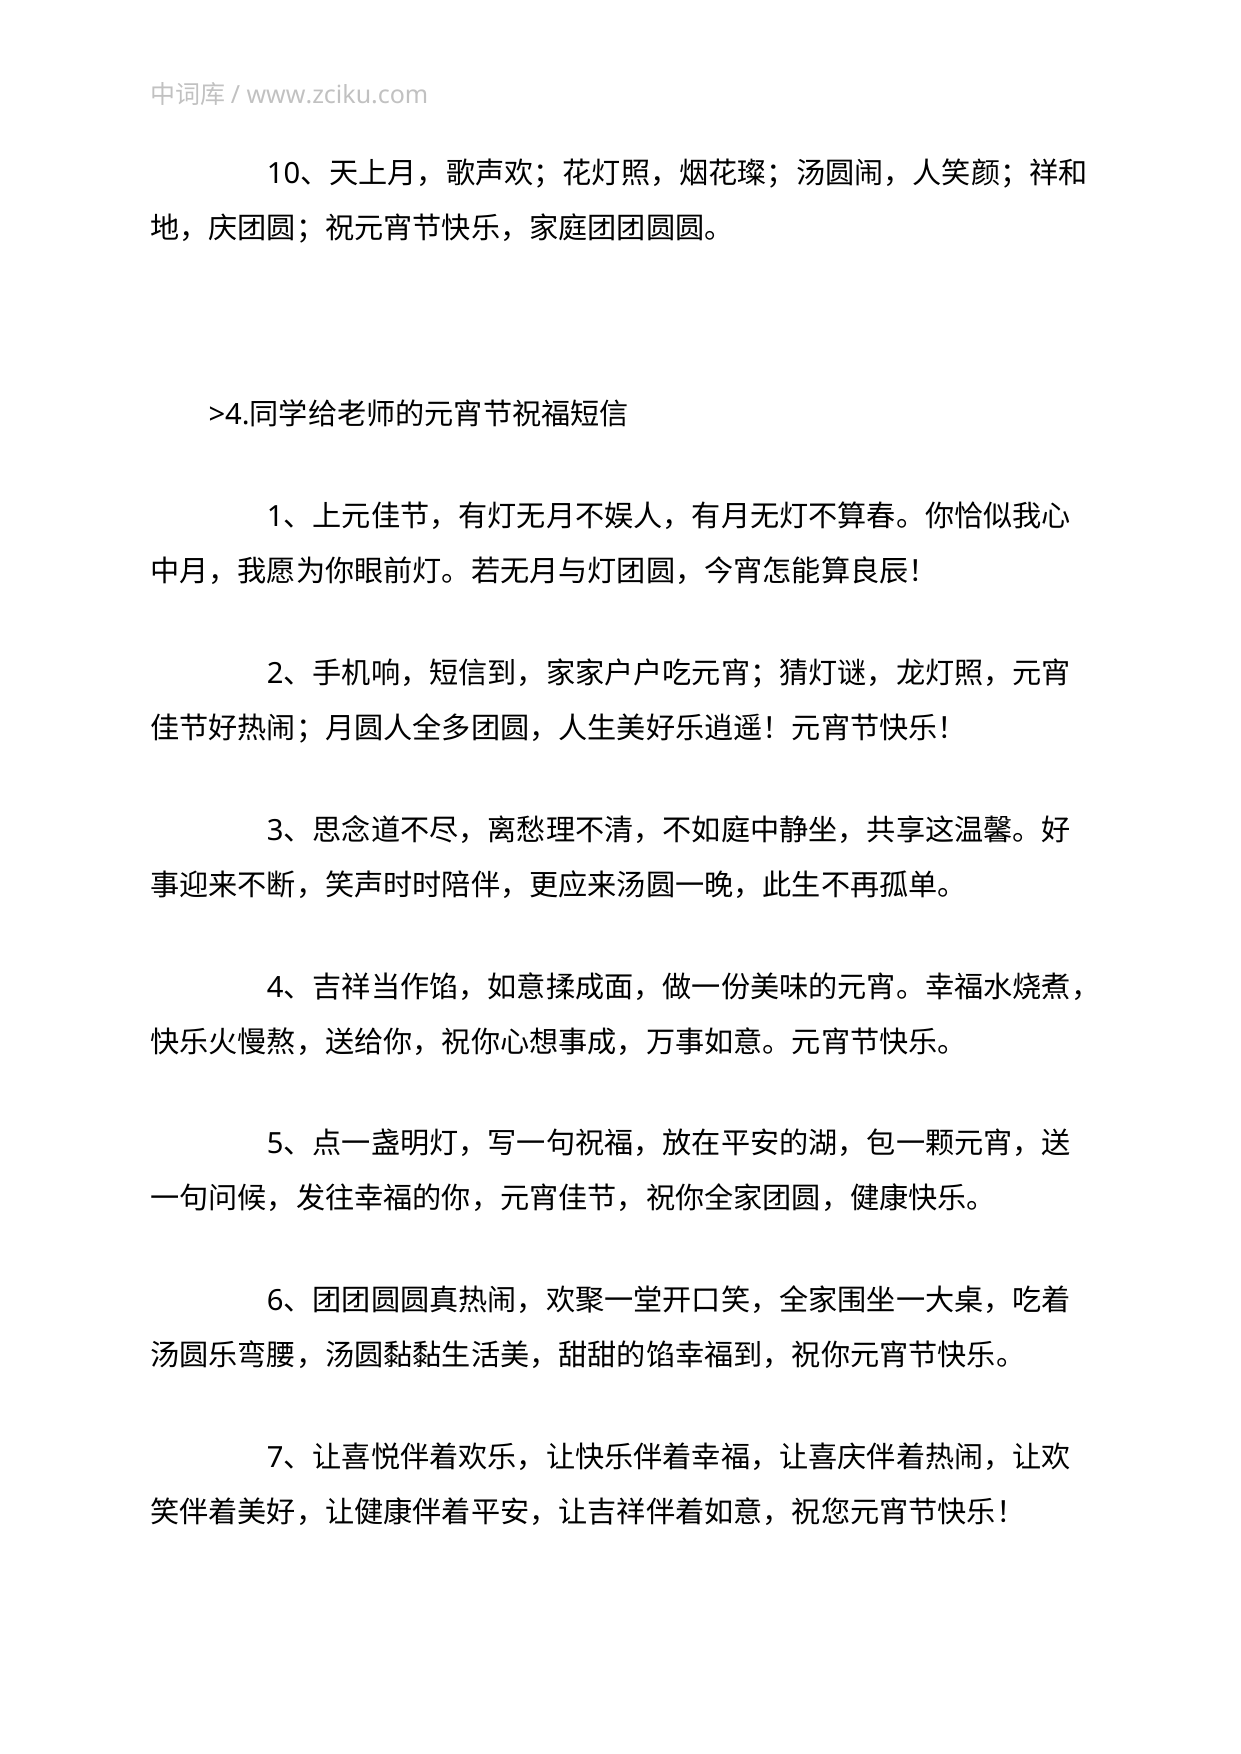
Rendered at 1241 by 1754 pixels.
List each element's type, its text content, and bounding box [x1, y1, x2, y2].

text 1、上元佳节，有灯无月不娱人，有月无灯不算春。你恰似我心中月，我愿为你眼前灯。若无月与灯团圆，今宵怎能算良辰！ [150, 493, 1090, 590]
text 5、点一盏明灯，写一句祝福，放在平安的湖，包一颗元宵，送一句问候，发往幸福的你，元宵佳节，祝你全家团圆，健康快乐。 [150, 1120, 1090, 1217]
text 3、思念道不尽，离愁理不清，不如庭中静坐，共享这温馨。好事迎来不断，笑声时时陪伴，更应来汤圆一晚，此生不再孤单。 [150, 806, 1090, 904]
text >4.同学给老师的元宵节祝福短信 [150, 391, 1090, 433]
text 4、吉祥当作馅，如意揉成面，做一份美味的元宵。幸福水烧煮，快乐火慢熬，送给你，祝你心想事成，万事如意。元宵节快乐。 [150, 963, 1090, 1061]
text 6、团团圆圆真热闹，欢聚一堂开口笑，全家围坐一大桌，吃着汤圆乐弯腰，汤圆黏黏生活美，甜甜的馅幸福到，祝你元宵节快乐。 [150, 1277, 1090, 1374]
text 7、让喜悦伴着欢乐，让快乐伴着幸福，让喜庆伴着热闹，让欢笑伴着美好，让健康伴着平安，让吉祥伴着如意，祝您元宵节快乐！ [150, 1433, 1090, 1531]
text 2、手机响，短信到，家家户户吃元宵；猜灯谜，龙灯照，元宵佳节好热闹；月圆人全多团圆，人生美好乐逍遥！元宵节快乐！ [150, 650, 1090, 747]
text 10、天上月，歌声欢；花灯照，烟花璨；汤圆闹，人笑颜；祥和地，庆团圆；祝元宵节快乐，家庭团团圆圆。 [150, 150, 1090, 247]
